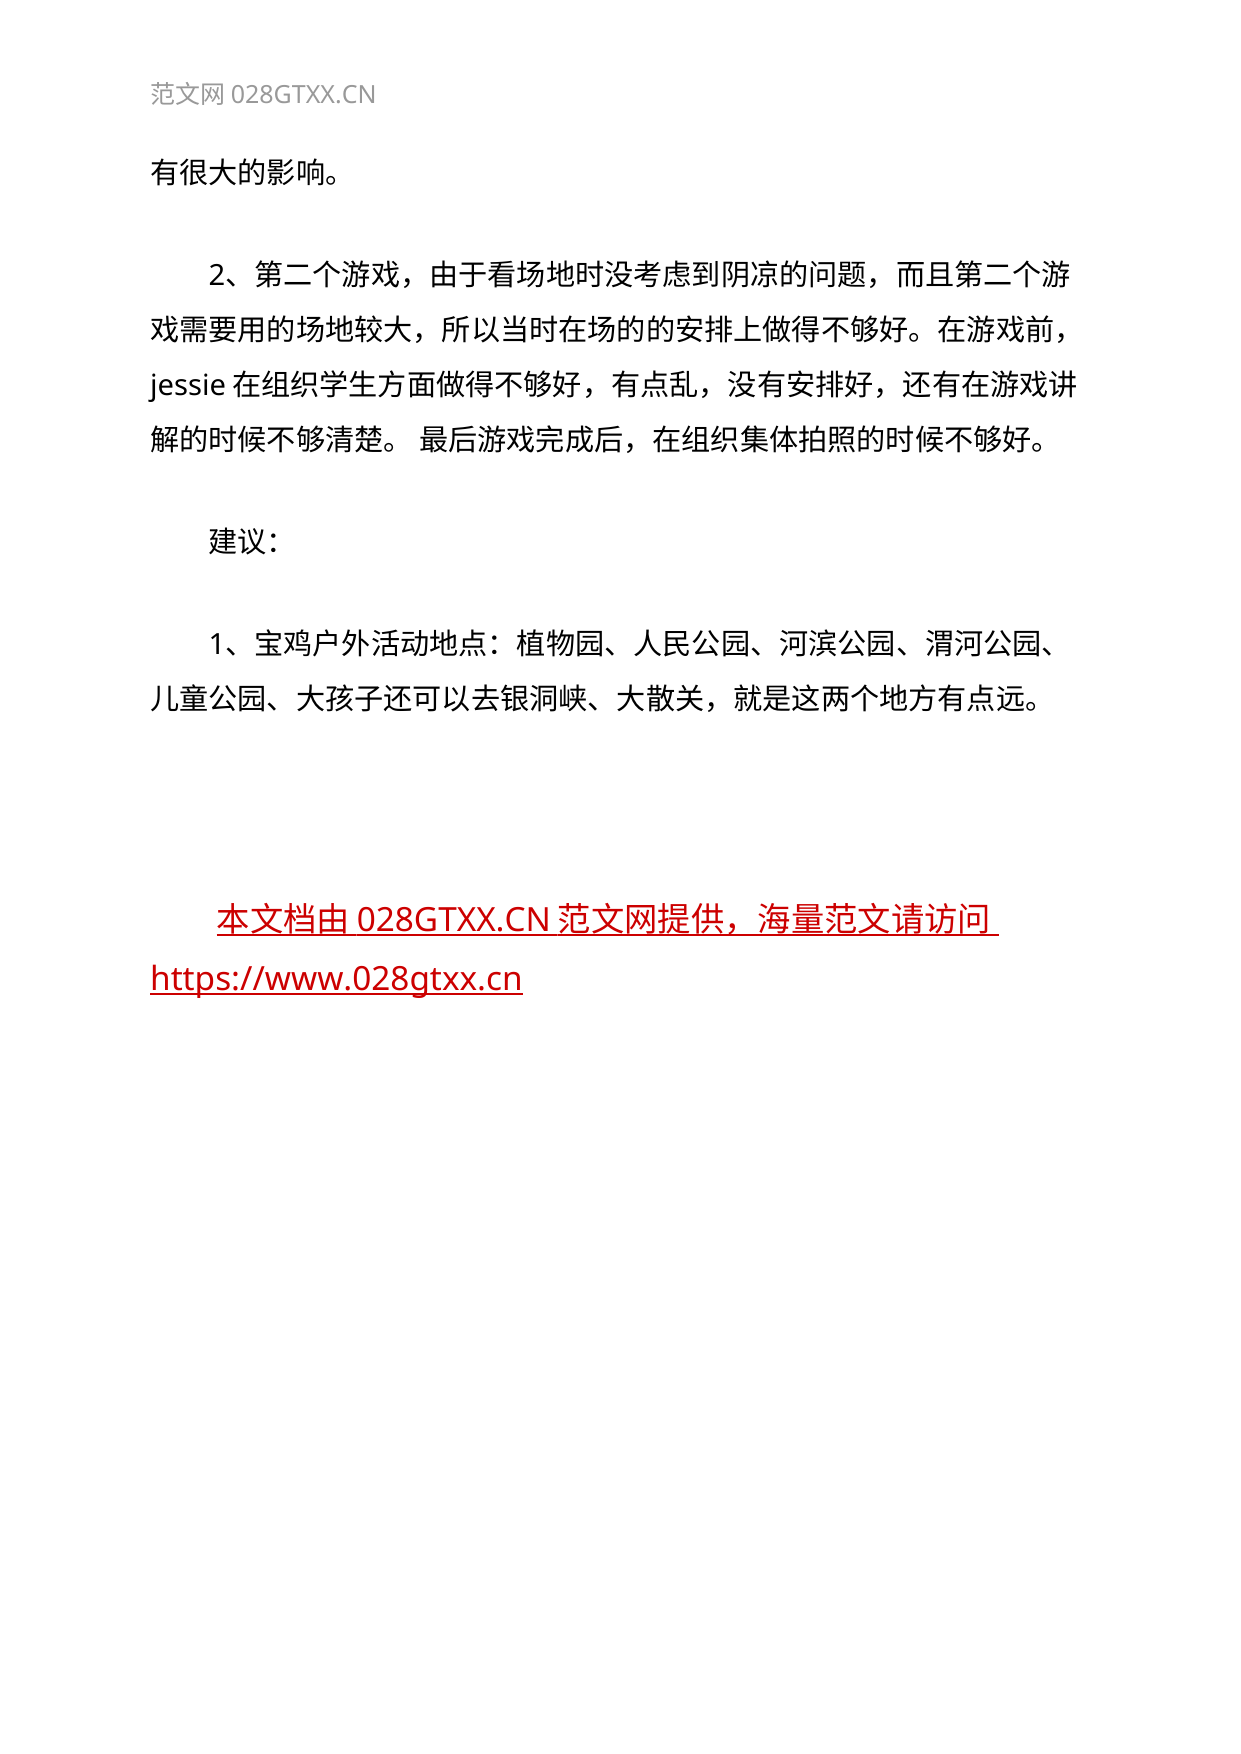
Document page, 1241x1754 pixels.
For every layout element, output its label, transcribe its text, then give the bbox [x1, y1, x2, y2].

text 本文档由028GTXX.CN范文网提供，海量范文请访问 https://www.028gtxx.cn [150, 892, 1090, 1000]
text 建议： [150, 518, 1090, 561]
text 1、宝鸡户外活动地点：植物园、人民公园、河滨公园、渭河公园、儿童公园、大孩子还可以去银洞峡、大散关，就是这两个地方有点远。 [150, 620, 1090, 717]
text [150, 150, 1090, 192]
text 2、第二个游戏，由于看场地时没考虑到阴凉的问题，而且第二个游戏需要用的场地较大，所以当时在场的的安排上做得不够好。在游戏前，jessie在组织学生方面做得不够好，有点乱，没有安排好，还有在游戏讲解的时候不够清楚。 最后游戏完成后，在组织集体拍照的时候不够好。 [150, 252, 1090, 459]
